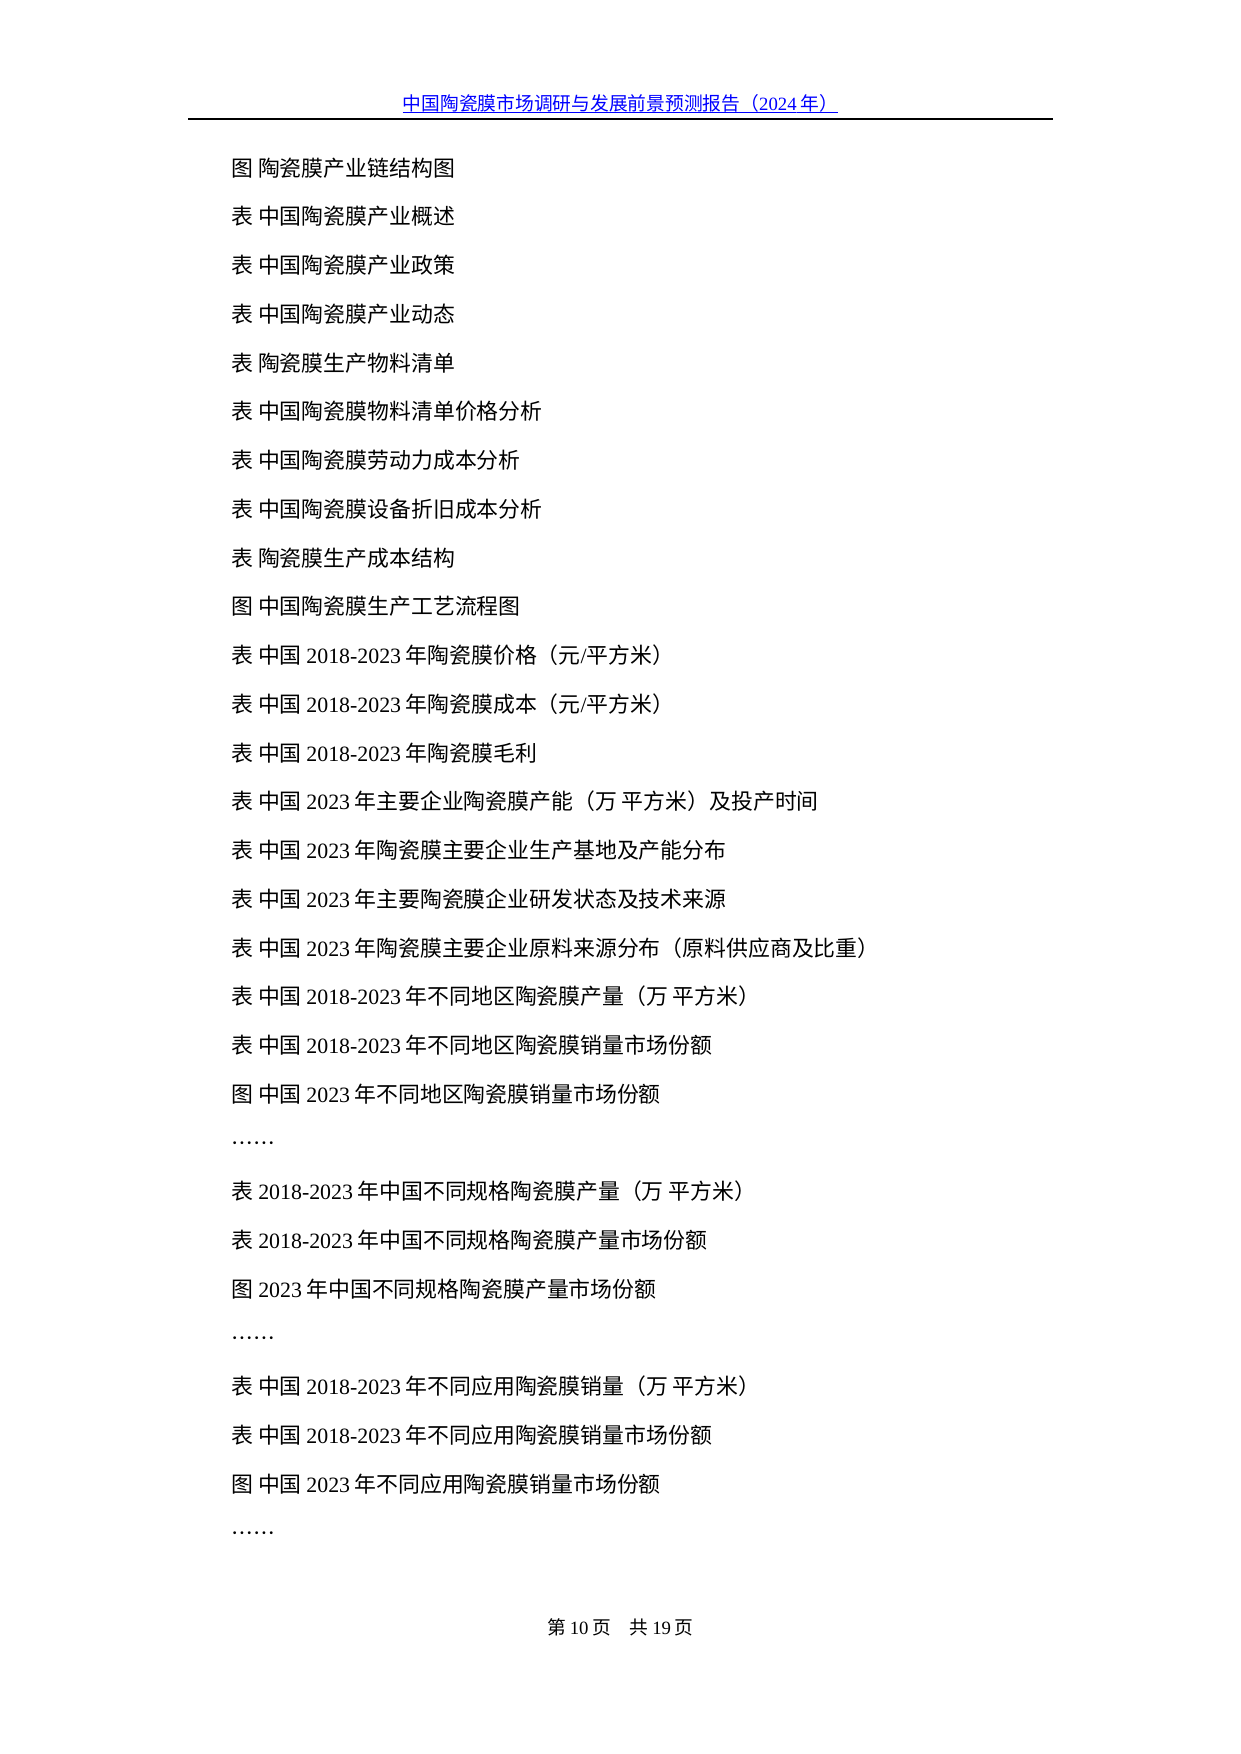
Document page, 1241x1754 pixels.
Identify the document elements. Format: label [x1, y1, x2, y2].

text [187, 150, 1053, 1548]
